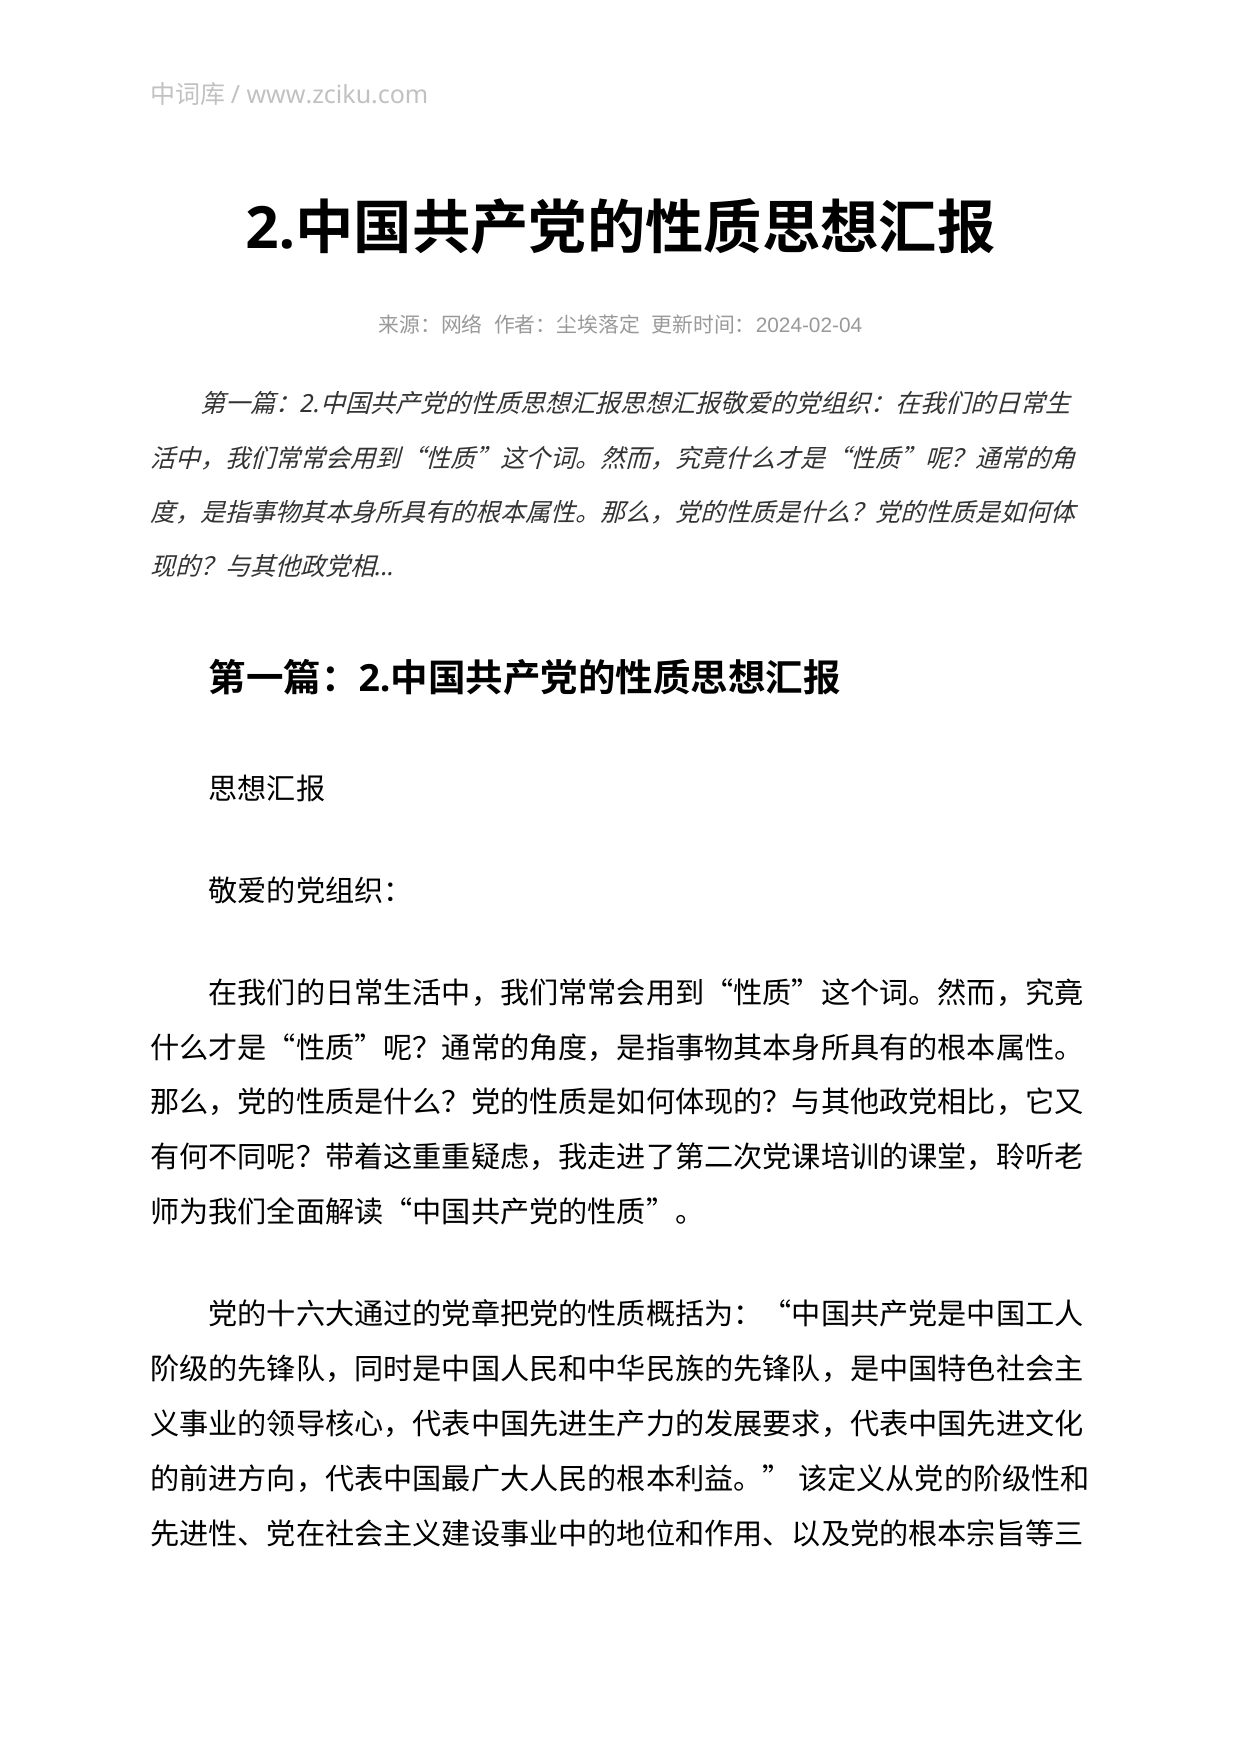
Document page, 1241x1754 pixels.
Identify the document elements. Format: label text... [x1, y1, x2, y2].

text 来源：网络 作者：尘埃落定 更新时间：2024-02-04 [150, 313, 1090, 337]
text 敬爱的党组织： [150, 867, 1090, 910]
text 思想汇报 [150, 766, 1090, 808]
subtitle 2.中国共产党的性质思想汇报 [150, 181, 1090, 266]
text 第一篇：2.中国共产党的性质思想汇报 [150, 648, 1090, 703]
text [150, 1291, 1090, 1552]
text 在我们的日常生活中，我们常常会用到“性质”这个词。然而，究竟什么才是“性质”呢？通常的角度，是指事物其本身所具有的根本属性。那么，党的性质是什么？党的性质是如何体现的？与其他政党相比，它又有何不同呢？带着这重重疑虑，我走进了第二次党课培训的课堂，聆听老师为我们全面解读“中国共产党的性质”。 [150, 969, 1090, 1231]
text 第一篇：2.中国共产党的性质思想汇报思想汇报敬爱的党组织：在我们的日常生活中，我们常常会用到“性质”这个词。然而，究竟什么才是“性质”呢？通常的角度，是指事物其本身所具有的根本属性。那么，党的性质是什么？党的性质是如何体现的？与其他政党相... [150, 384, 1090, 583]
